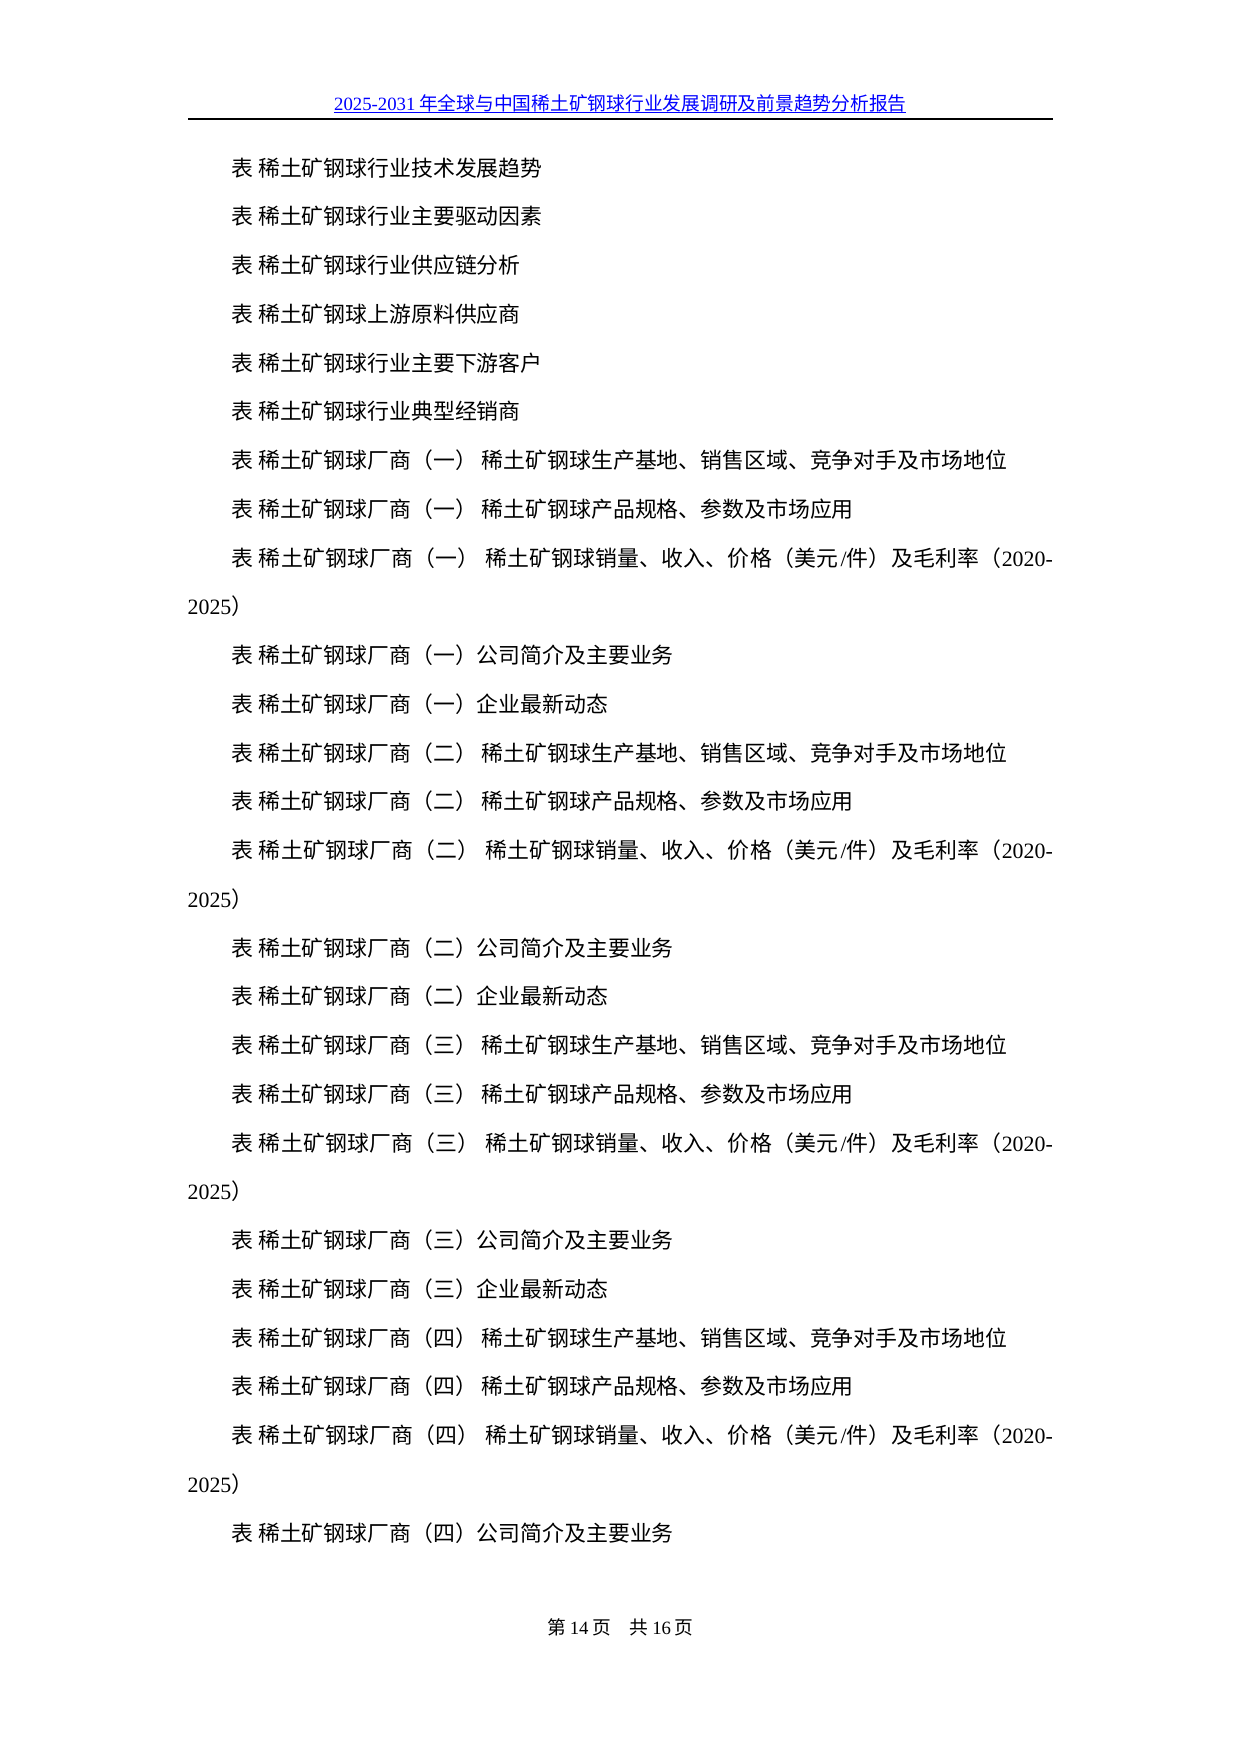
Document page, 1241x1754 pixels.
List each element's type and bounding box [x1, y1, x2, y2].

text [187, 150, 1053, 1548]
